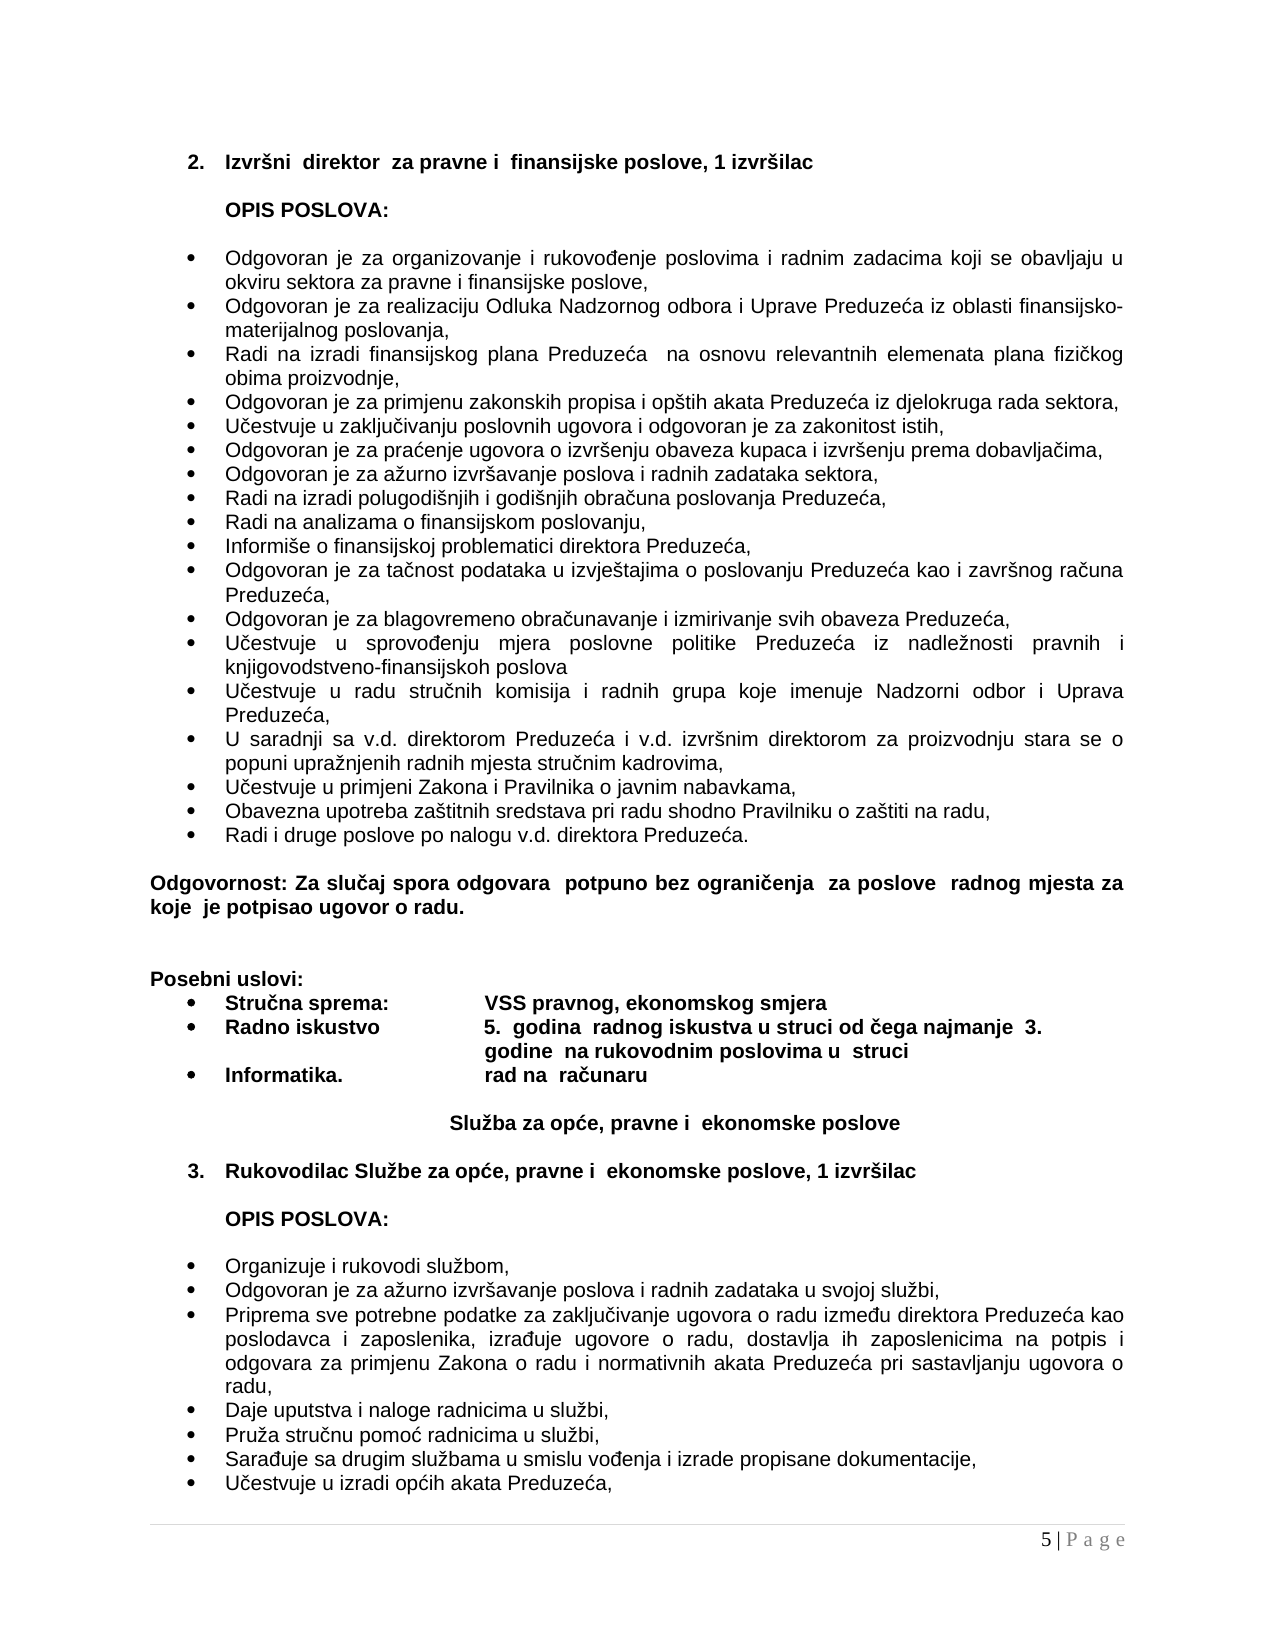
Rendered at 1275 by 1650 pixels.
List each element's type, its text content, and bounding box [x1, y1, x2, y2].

list Odgovoran je za primjenu zakonskih propisa i opštih akata Preduzeća iz djelokruga rada sektora, [187, 390, 1125, 414]
text Posebni uslovi: [150, 966, 1125, 990]
list Učestvuje u sprovođenju mjera poslovne politike Preduzeća iz nadležnosti pravnih i knjigovodstveno-finansijskoh poslova [187, 630, 1125, 678]
list Informiše o finansijskoj problematici direktora Preduzeća, [187, 534, 1125, 558]
list Radi na analizama o finansijskom poslovanju, [187, 510, 1125, 534]
list Odgovoran je za blagovremeno obračunavanje i izmirivanje svih obaveza Preduzeća, [187, 606, 1125, 630]
list Obavezna upotreba zaštitnih sredstava pri radu shodno Pravilniku o zaštiti na radu, [187, 798, 1125, 823]
list Priprema sve potrebne podatke za zaključivanje ugovora o radu između direktora Preduzeća kao poslodavca i zaposlenika, izrađuje ugovore o radu, dostavlja ih zaposlenicima na potpis i odgovara za primjenu Zakona o radu i normativnih akata Preduzeća pri sastavljanju ugovora o radu, [187, 1302, 1125, 1398]
list Radi i druge poslove po nalogu v.d. direktora Preduzeća. [187, 823, 1125, 847]
list Odgovoran je za ažurno izvršavanje poslova i radnih zadataka u svojoj službi, [187, 1278, 1125, 1302]
list Odgovoran je za ažurno izvršavanje poslova i radnih zadataka sektora, [187, 462, 1125, 486]
list Pruža stručnu pomoć radnicima u službi, [187, 1422, 1125, 1446]
list Odgovoran je za tačnost podataka u izvještajima o poslovanju Preduzeća kao i završnog računa Preduzeća, [187, 558, 1125, 606]
text godine na rukovodnim poslovima u struci [225, 1038, 1125, 1062]
list Stručna sprema: VSS pravnog, ekonomskog smjera [187, 990, 1125, 1014]
text Služba za opće, pravne i ekonomske poslove [225, 1111, 1125, 1134]
list Učestvuje u radu stručnih komisija i radnih grupa koje imenuje Nadzorni odbor i Uprava Preduzeća, [187, 678, 1125, 726]
list Rukovodilac Službe za opće, pravne i ekonomske poslove, 1 izvršilac [187, 1158, 1125, 1182]
list Učestvuje u zaključivanju poslovnih ugovora i odgovoran je za zakonitost istih, [187, 414, 1125, 438]
list Daje uputstva i naloge radnicima u službi, [187, 1398, 1125, 1422]
text OPIS POSLOVA: [225, 1206, 1125, 1230]
list Radi na izradi polugodišnjih i godišnjih obračuna poslovanja Preduzeća, [187, 486, 1125, 510]
list Učestvuje u primjeni Zakona i Pravilnika o javnim nabavkama, [187, 774, 1125, 798]
list Izvršni direktor za pravne i finansijske poslove, 1 izvršilac [187, 150, 1125, 174]
text OPIS POSLOVA: [225, 198, 1125, 222]
list Informatika. rad na računaru [187, 1062, 1125, 1087]
list Sarađuje sa drugim službama u smislu vođenja i izrade propisane dokumentacije, [187, 1446, 1125, 1471]
list Odgovoran je za praćenje ugovora o izvršenju obaveza kupaca i izvršenju prema dobavljačima, [187, 438, 1125, 462]
list Odgovoran je za organizovanje i rukovođenje poslovima i radnim zadacima koji se obavljaju u okviru sektora za pravne i finansijske poslove, [187, 246, 1125, 294]
list Učestvuje u izradi općih akata Preduzeća, [187, 1471, 1125, 1494]
list Radno iskustvo 5. godina radnog iskustva u struci od čega najmanje 3. [187, 1014, 1125, 1038]
list Radi na izradi finansijskog plana Preduzeća na osnovu relevantnih elemenata plana fizičkog obima proizvodnje, [187, 342, 1125, 390]
list Organizuje i rukovodi službom, [187, 1254, 1125, 1278]
text Odgovornost: Za slučaj spora odgovara potpuno bez ograničenja za poslove radnog mjesta za koje je potpisao ugovor o radu. [150, 871, 1125, 918]
list U saradnji sa v.d. direktorom Preduzeća i v.d. izvršnim direktorom za proizvodnju stara se o popuni upražnjenih radnih mjesta stručnim kadrovima, [187, 726, 1125, 774]
list Odgovoran je za realizaciju Odluka Nadzornog odbora i Uprave Preduzeća iz oblasti finansijsko-materijalnog poslovanja, [187, 294, 1125, 342]
